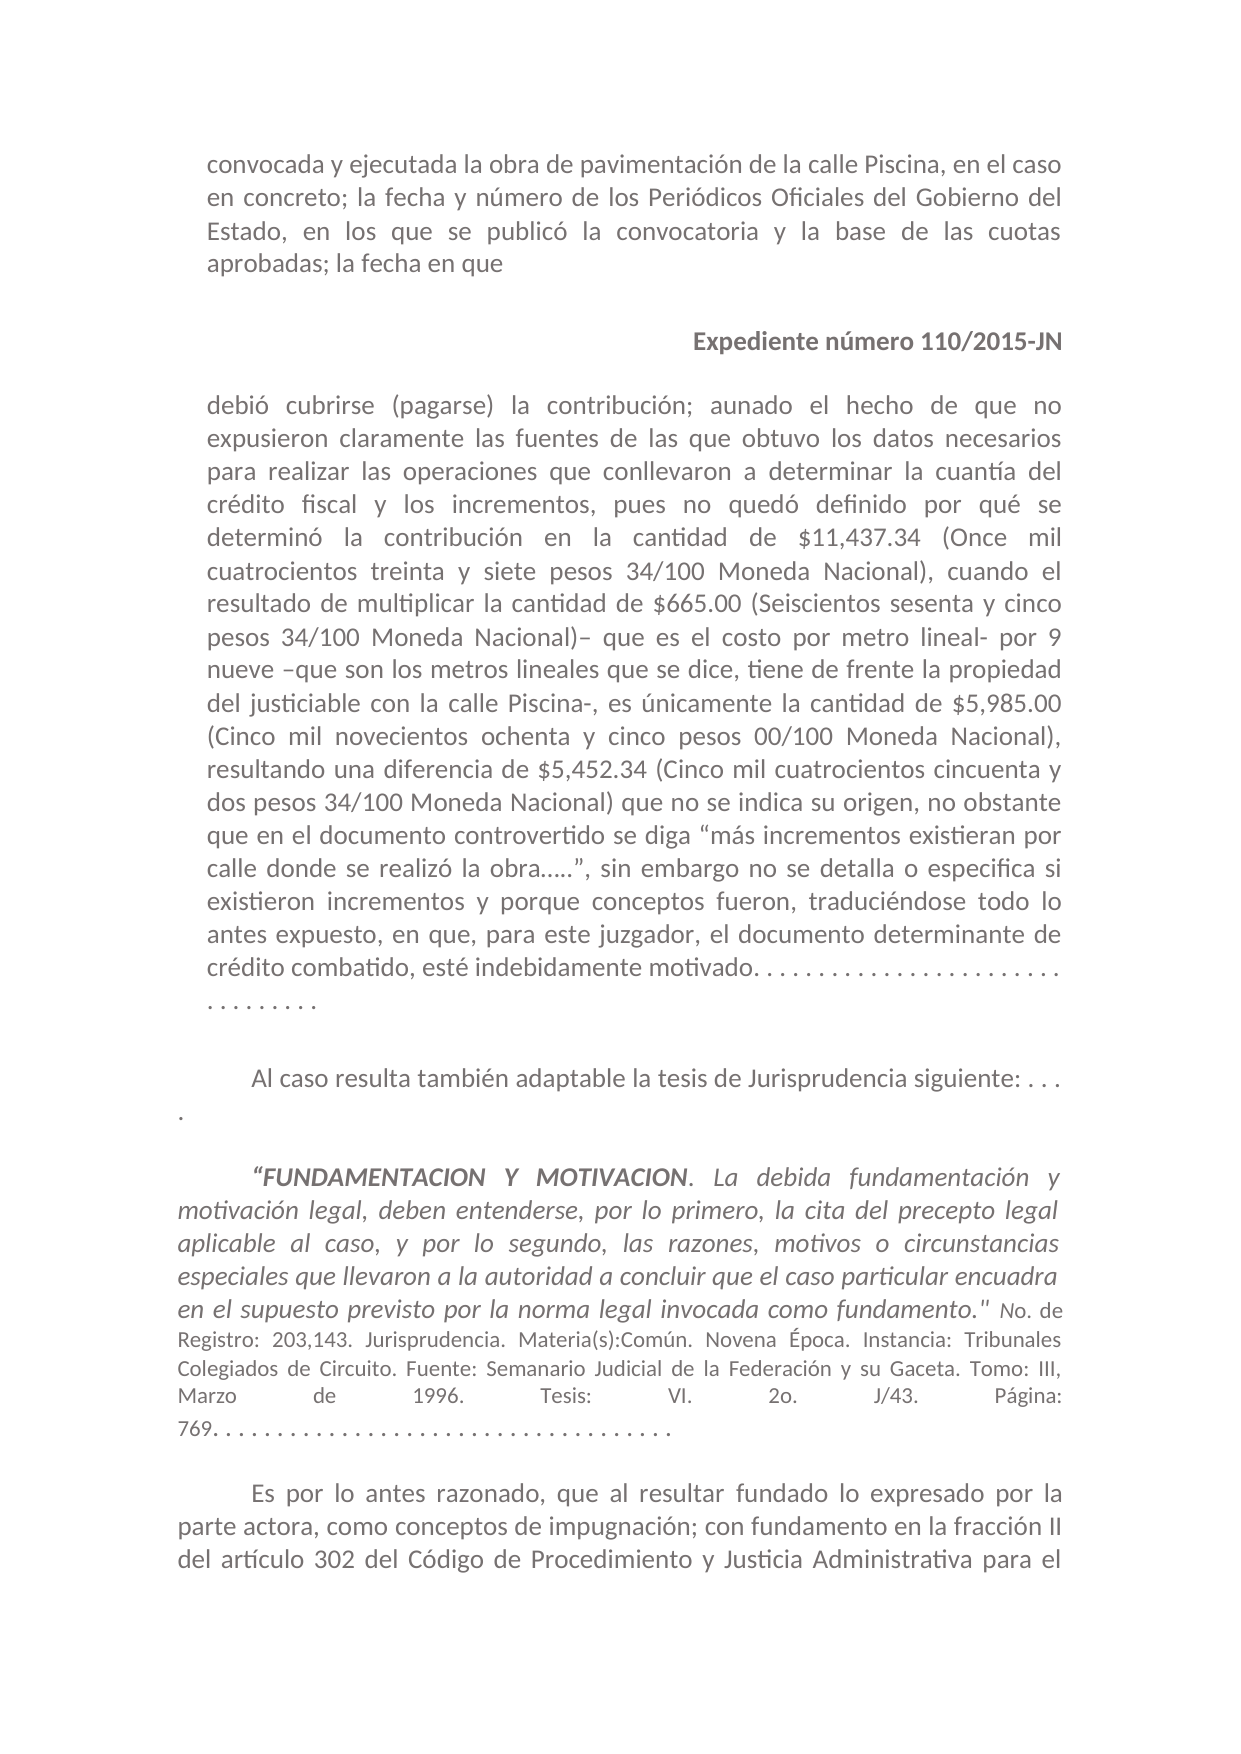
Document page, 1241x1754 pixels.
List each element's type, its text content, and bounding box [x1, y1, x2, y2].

text Al caso resulta también adaptable la tesis de Jurisprudencia siguiente: . . . . [177, 1061, 1063, 1127]
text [207, 148, 1063, 280]
text Expediente número 110/2015-JN [177, 324, 1063, 357]
text debió cubrirse (pagarse) la contribución; aunado el hecho de que no expusieron claramente las fuentes de las que obtuvo los datos necesarios para realizar las operaciones que conllevaron a determinar la cuantía del crédito fiscal y los incrementos, pues no quedó definido por qué se determinó la contribución en la cantidad de $11,437.34 (Once mil cuatrocientos treinta y siete pesos 34/100 Moneda Nacional), cuando el resultado de multiplicar la cantidad de $665.00 (Seiscientos sesenta y cinco pesos 34/100 Moneda Nacional)– que es el costo por metro lineal- por 9 nueve –que son los metros lineales que se dice, tiene de frente la propiedad del justiciable con la calle Piscina-, es únicamente la cantidad de $5,985.00 (Cinco mil novecientos ochenta y cinco pesos 00/100 Moneda Nacional), resultando una diferencia de $5,452.34 (Cinco mil cuatrocientos cincuenta y dos pesos 34/100 Moneda Nacional) que no se indica su origen, no obstante que en el documento controvertido se diga “más incrementos existieran por calle donde se realizó la obra…..”, sin embargo no se detalla o especifica si existieron incrementos y porque conceptos fueron, traduciéndose todo lo antes expuesto, en que, para este juzgador, el documento determinante de crédito combatido, esté indebidamente motivado. . . . . . . . . . . . . . . . . . . . . . . . . . . . . . . . . [207, 388, 1063, 1016]
text “FUNDAMENTACION Y MOTIVACION. La debida fundamentación y motivación legal, deben entenderse, por lo primero, la cita del precepto legal aplicable al caso, y por lo segundo, las razones, motivos o circunstancias especiales que llevaron a la autoridad a concluir que el caso particular encuadra en el supuesto previsto por la norma legal invocada como fundamento." No. de Registro: 203,143. Jurisprudencia. Materia(s):Común. Novena Época. Instancia: Tribunales Colegiados de Circuito. Fuente: Semanario Judicial de la Federación y su Gaceta. Tomo: III, Marzo de 1996. Tesis: VI. 2o. J/43. Página: 769. . . . . . . . . . . . . . . . . . . . . . . . . . . . . . . . . . . . [177, 1161, 1063, 1443]
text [177, 1476, 1063, 1575]
